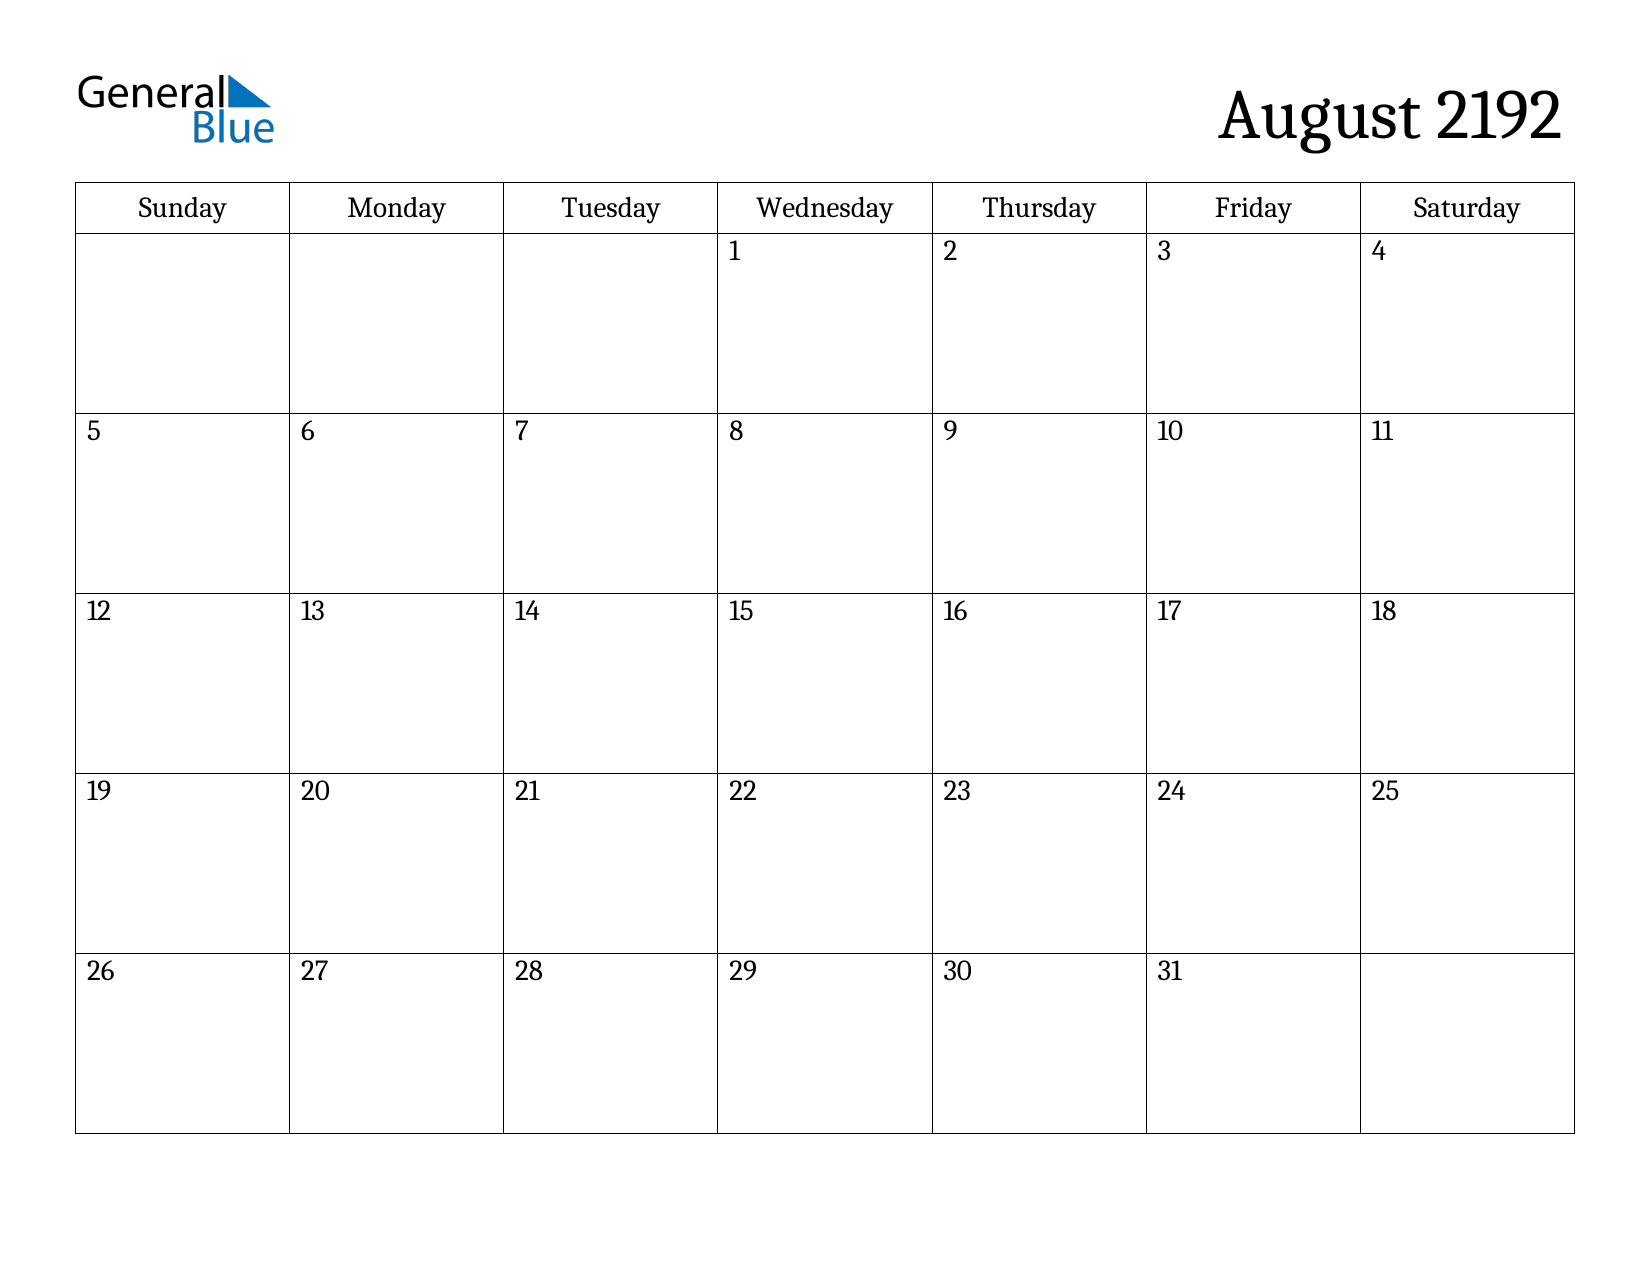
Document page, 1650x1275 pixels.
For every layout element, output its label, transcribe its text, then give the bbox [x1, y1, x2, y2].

table_cell 10 [1147, 414, 1360, 447]
table_cell [1361, 448, 1574, 593]
table_cell 1 [718, 234, 932, 267]
table_cell 28 [504, 954, 717, 987]
table_cell [76, 627, 289, 773]
table_cell 5 [76, 414, 289, 447]
table_cell [718, 267, 932, 413]
table_cell [290, 627, 503, 773]
table_cell 29 [718, 954, 932, 987]
table_cell 20 [290, 774, 503, 807]
table_cell 23 [933, 774, 1146, 807]
table_cell [1147, 267, 1360, 413]
table_cell [718, 988, 932, 1133]
table_cell [504, 448, 717, 593]
table_cell 31 [1147, 954, 1360, 987]
table_cell Friday [1147, 183, 1360, 233]
table_cell [290, 234, 503, 267]
table_cell [718, 448, 932, 593]
table_cell 22 [718, 774, 932, 807]
table_cell 19 [76, 774, 289, 807]
table_cell 17 [1147, 594, 1360, 627]
table_cell [76, 234, 289, 267]
table_cell 21 [504, 774, 717, 807]
table_cell [504, 267, 717, 413]
table_cell [1147, 808, 1360, 953]
table_cell Tuesday [504, 183, 717, 233]
table_cell [1361, 808, 1574, 953]
table_cell [290, 267, 503, 413]
table_cell [1361, 627, 1574, 773]
table_cell [1147, 627, 1360, 773]
table_cell 26 [76, 954, 289, 987]
table_cell Saturday [1361, 183, 1574, 233]
table_header [76, 75, 503, 182]
table_cell Wednesday [718, 183, 932, 233]
table_cell 16 [933, 594, 1146, 627]
table_cell 8 [718, 414, 932, 447]
table_cell [504, 627, 717, 773]
table_cell [76, 448, 289, 593]
table_cell [1147, 988, 1360, 1133]
table_cell 3 [1147, 234, 1360, 267]
table_cell 13 [290, 594, 503, 627]
picture [78, 75, 274, 143]
table_cell 30 [933, 954, 1146, 987]
table_cell [76, 267, 289, 413]
table_cell [718, 627, 932, 773]
table_cell 9 [933, 414, 1146, 447]
table_cell 12 [76, 594, 289, 627]
table_cell [1361, 954, 1574, 987]
table_cell [504, 988, 717, 1133]
table_cell [290, 988, 503, 1133]
table_cell [933, 808, 1146, 953]
table_cell 27 [290, 954, 503, 987]
table_cell 7 [504, 414, 717, 447]
table_cell 6 [290, 414, 503, 447]
table_cell 2 [933, 234, 1146, 267]
table_cell 11 [1361, 414, 1574, 447]
table_cell [718, 808, 932, 953]
table_cell 25 [1361, 774, 1574, 807]
table_cell 14 [504, 594, 717, 627]
table_cell Thursday [933, 183, 1146, 233]
table_cell Monday [290, 183, 503, 233]
table_cell [1361, 988, 1574, 1133]
table_cell [933, 448, 1146, 593]
table_cell [933, 267, 1146, 413]
table_cell 15 [718, 594, 932, 627]
table_header August 2192 [504, 75, 1574, 182]
table_cell [1147, 448, 1360, 593]
table_cell 4 [1361, 234, 1574, 267]
table_cell [504, 234, 717, 267]
table_cell [76, 808, 289, 953]
table_cell [76, 988, 289, 1133]
table_cell 18 [1361, 594, 1574, 627]
table_cell [1361, 267, 1574, 413]
table_cell [290, 448, 503, 593]
table_cell [933, 627, 1146, 773]
table_cell Sunday [76, 183, 289, 233]
table_cell [504, 808, 717, 953]
table_cell [933, 988, 1146, 1133]
table_cell 24 [1147, 774, 1360, 807]
table_cell [290, 808, 503, 953]
